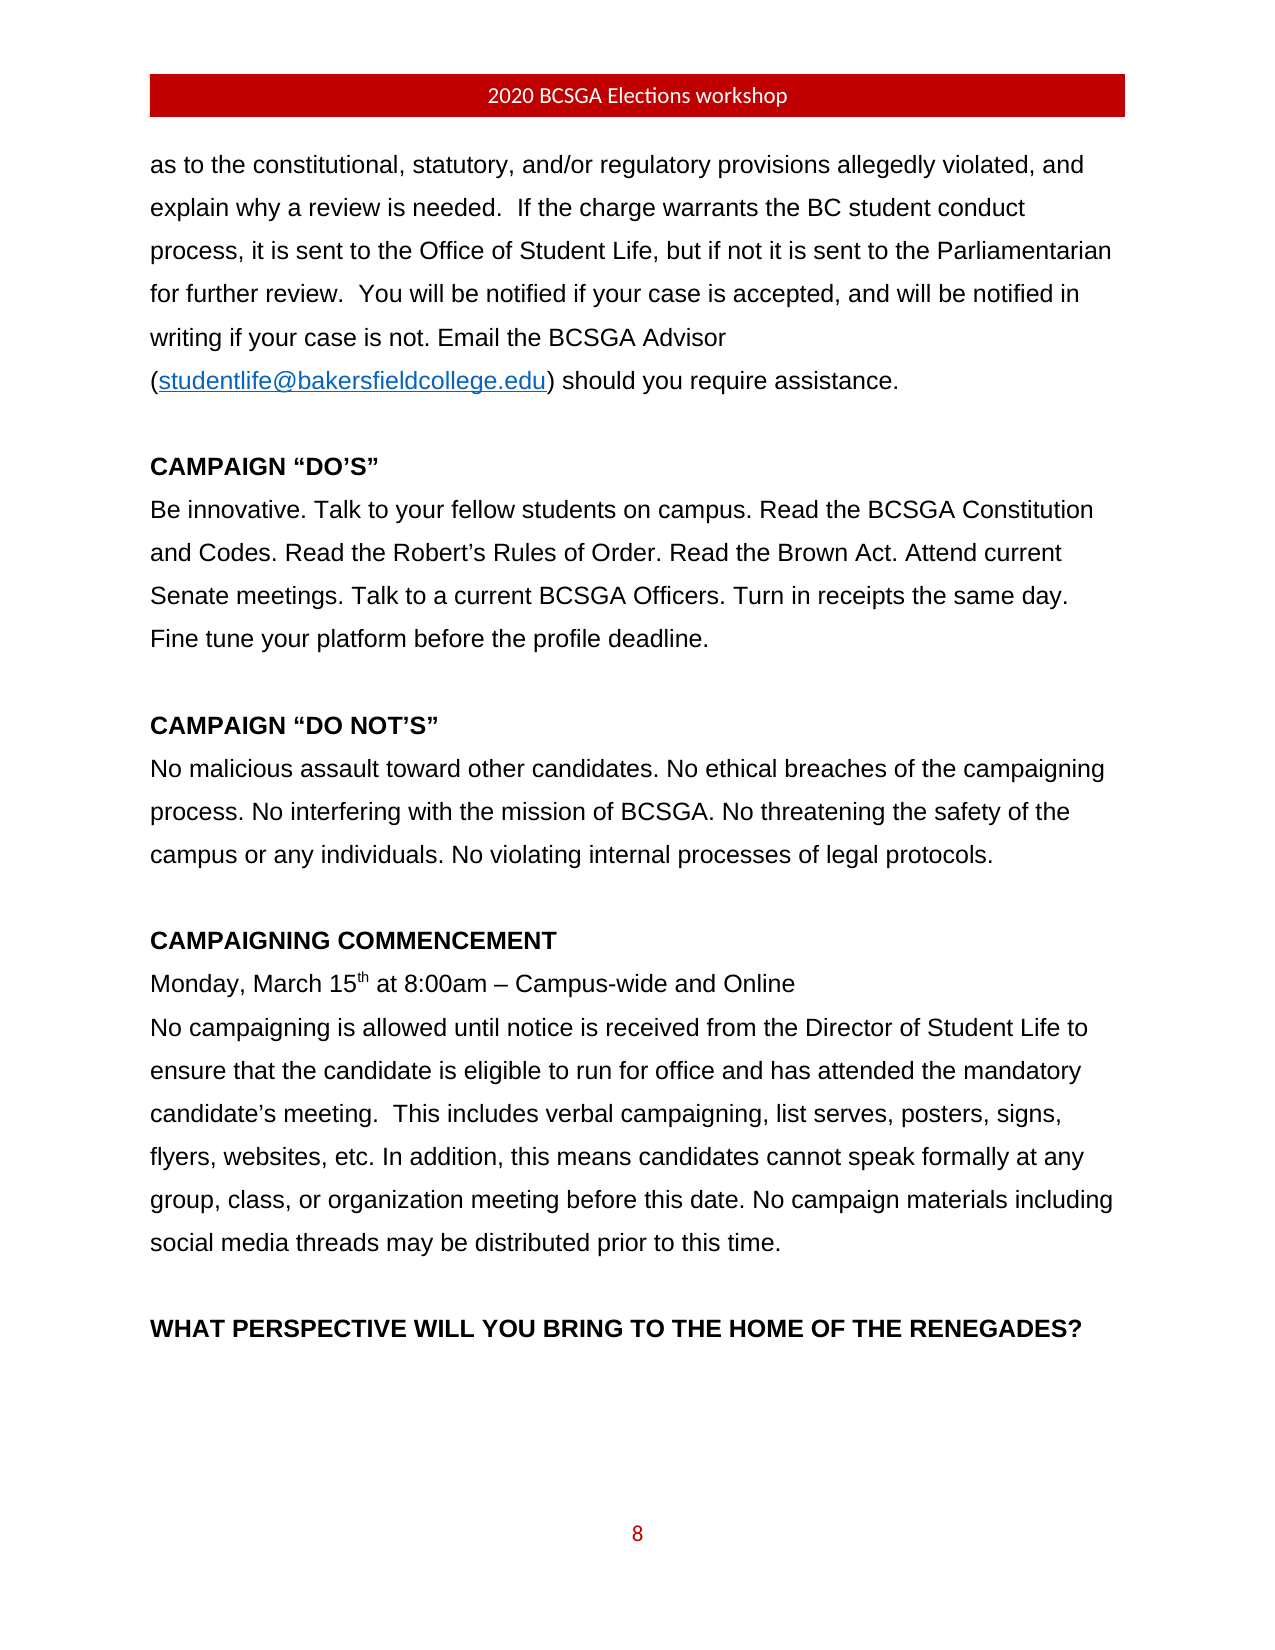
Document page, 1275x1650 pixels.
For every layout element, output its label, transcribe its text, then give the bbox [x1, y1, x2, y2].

list CAMPAIGNING COMMENCEMENT [150, 926, 1125, 955]
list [150, 150, 1125, 394]
list No campaigning is allowed until notice is received from the Director of Student Life to ensure that the candidate is eligible to run for office and has attended the mandatory candidate’s meeting. This includes verbal campaigning, list serves, posters, signs, flyers, websites, etc. In addition, this means candidates cannot speak formally at any group, class, or organization meeting before this date. No campaign materials including social media threads may be distributed prior to this time. [150, 1012, 1125, 1257]
list CAMPAIGN “DO NOT’S” [150, 711, 1125, 739]
list WHAT PERSPECTIVE WILL YOU BRING TO THE HOME OF THE RENEGADES? [150, 1314, 1125, 1343]
list No malicious assault toward other candidates. No ethical breaches of the campaigning process. No interfering with the mission of BCSGA. No threatening the safety of the campus or any individuals. No violating internal processes of legal protocols. [150, 754, 1125, 869]
list CAMPAIGN “DO’S” [150, 452, 1125, 481]
list Be innovative. Talk to your fellow students on campus. Read the BCSGA Constitution and Codes. Read the Robert’s Rules of Order. Read the Brown Act. Attend current Senate meetings. Talk to a current BCSGA Officers. Turn in receipts the same day. Fine tune your platform before the profile deadline. [150, 495, 1125, 653]
list Monday, March 15th at 8:00am – Campus-wide and Online [150, 969, 1125, 998]
